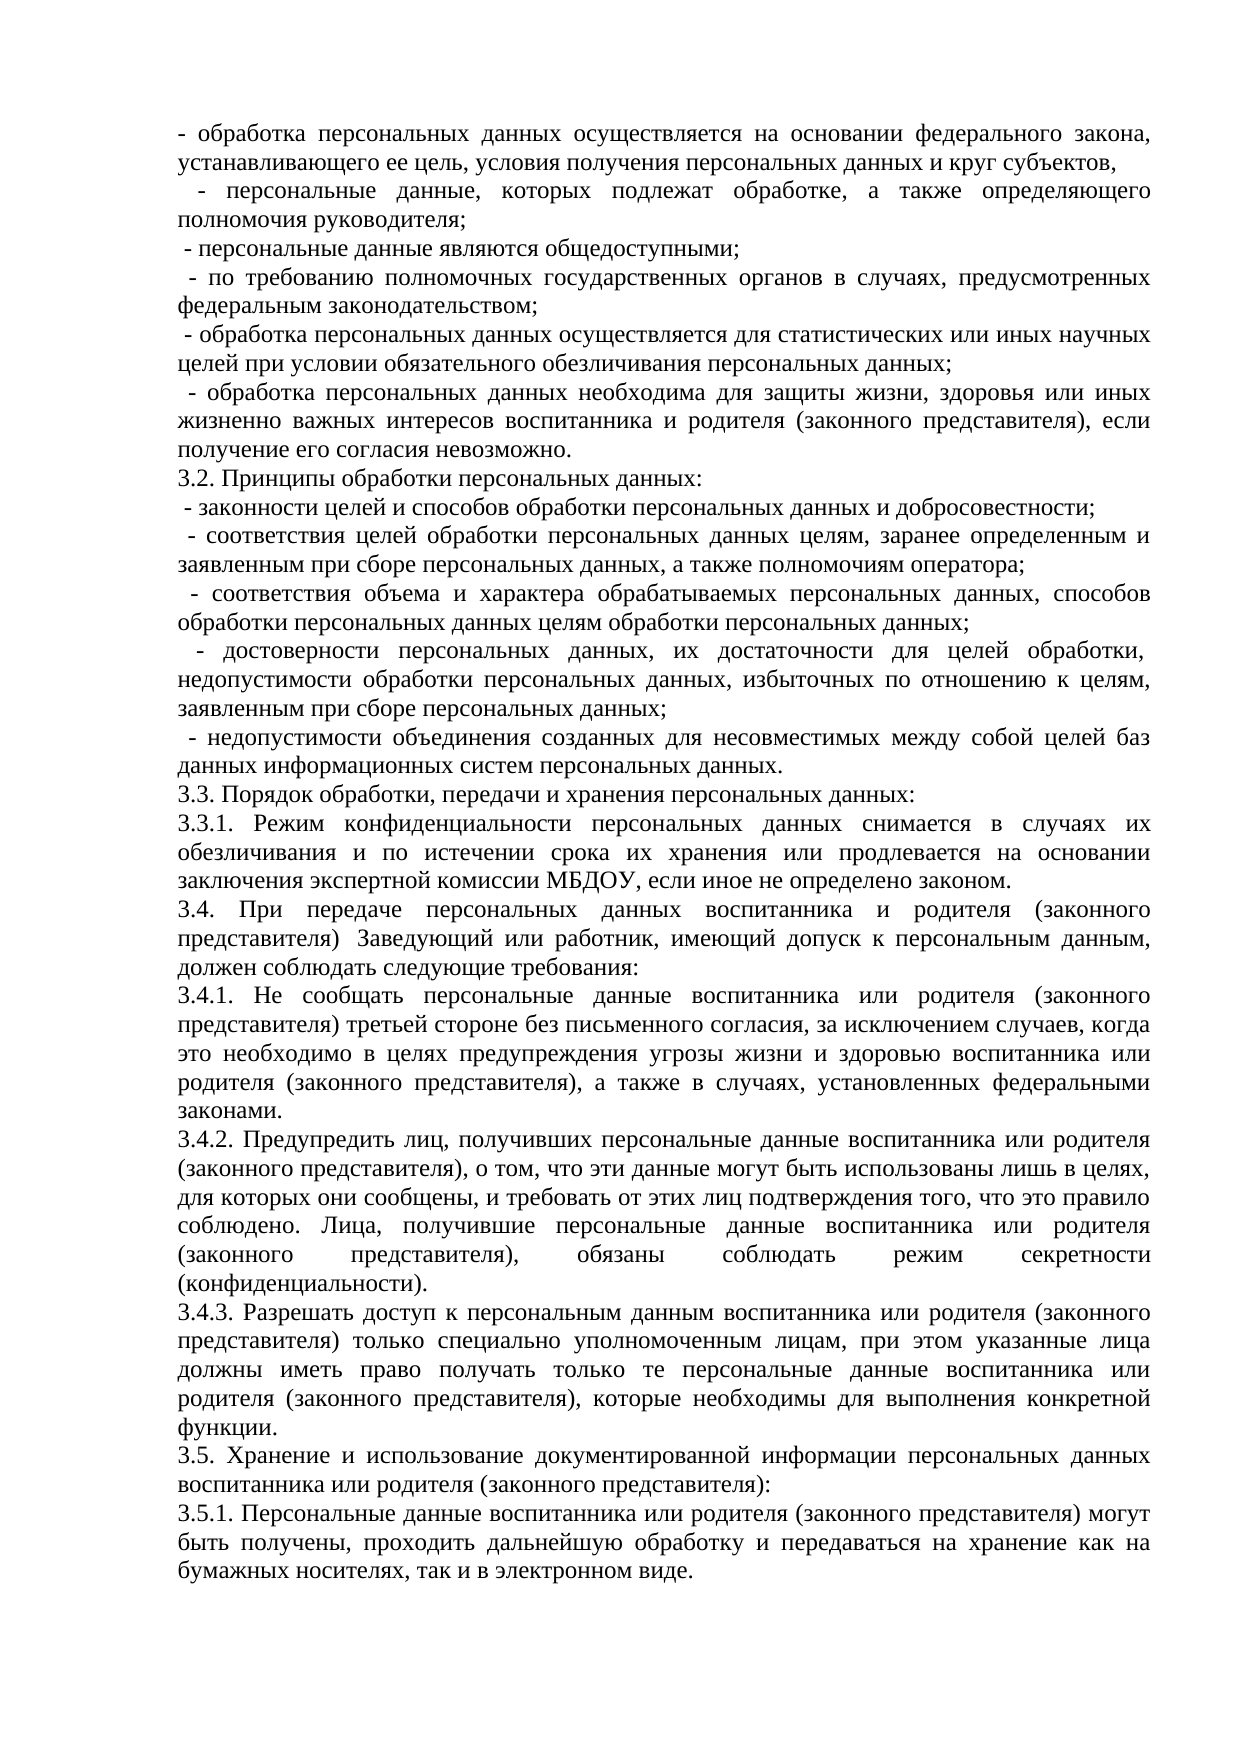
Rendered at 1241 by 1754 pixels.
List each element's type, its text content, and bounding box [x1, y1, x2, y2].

text - персональные данные являются общедоступными; [177, 233, 1152, 262]
text 3.4.1. Не сообщать персональные данные воспитанника или родителя (законного представителя) третьей стороне без письменного согласия, за исключением случаев, когда это необходимо в целях предупреждения угрозы жизни и здоровью воспитанника или родителя (законного представителя), а также в случаях, установленных федеральными законами. [177, 981, 1152, 1124]
text 3.3.1. Режим конфиденциальности персональных данных снимается в случаях их обезличивания и по истечении срока их хранения или продлевается на основании заключения экспертной комиссии МБДОУ, если иное не определено законом. [177, 808, 1152, 894]
text 3.2. Принципы обработки персональных данных: [177, 463, 1152, 492]
text - достоверности персональных данных, их достаточности для целей обработки, недопустимости обработки персональных данных, избыточных по отношению к целям, заявленным при сборе персональных данных; [177, 636, 1152, 722]
text 3.4.2. Предупредить лиц, получивших персональные данные воспитанника или родителя (законного представителя), о том, что эти данные могут быть использованы лишь в целях, для которых они сообщены, и требовать от этих лиц подтверждения того, что это правило соблюдено. Лица, получившие персональные данные воспитанника или родителя (законного представителя), обязаны соблюдать режим секретности (конфиденциальности). [177, 1124, 1152, 1297]
text 3.5. Хранение и использование документированной информации персональных данных воспитанника или родителя (законного представителя): [177, 1441, 1152, 1498]
text - по требованию полномочных государственных органов в случаях, предусмотренных федеральным законодательством; [177, 262, 1152, 319]
text - обработка персональных данных осуществляется для статистических или иных научных целей при условии обязательного обезличивания персональных данных; [177, 319, 1152, 377]
text - соответствия объема и характера обрабатываемых персональных данных, способов обработки персональных данных целям обработки персональных данных; [177, 578, 1152, 636]
text - обработка персональных данных осуществляется на основании федерального закона, устанавливающего ее цель, условия получения персональных данных и круг субъектов, [177, 118, 1152, 176]
text - соответствия целей обработки персональных данных целям, заранее определенным и заявленным при сборе персональных данных, а также полномочиям оператора; [177, 521, 1152, 578]
text 3.3. Порядок обработки, передачи и хранения персональных данных: [177, 779, 1152, 808]
text - персональные данные, которых подлежат обработке, а также определяющего полномочия руководителя; [177, 176, 1152, 233]
text 3.4. При передаче персональных данных воспитанника и родителя (законного представителя) Заведующий или работник, имеющий допуск к персональным данным, должен соблюдать следующие требования: [177, 894, 1152, 981]
text 3.4.3. Разрешать доступ к персональным данным воспитанника или родителя (законного представителя) только специально уполномоченным лицам, при этом указанные лица должны иметь право получать только те персональные данные воспитанника или родителя (законного представителя), которые необходимы для выполнения конкретной функции. [177, 1297, 1152, 1441]
text 3.5.1. Персональные данные воспитанника или родителя (законного представителя) могут быть получены, проходить дальнейшую обработку и передаваться на хранение как на бумажных носителях, так и в электронном виде. [177, 1498, 1152, 1584]
text - недопустимости объединения созданных для несовместимых между собой целей баз данных информационных систем персональных данных. [177, 722, 1152, 779]
text - законности целей и способов обработки персональных данных и добросовестности; [177, 492, 1152, 521]
text - обработка персональных данных необходима для защиты жизни, здоровья или иных жизненно важных интересов воспитанника и родителя (законного представителя), если получение его согласия невозможно. [177, 377, 1152, 463]
